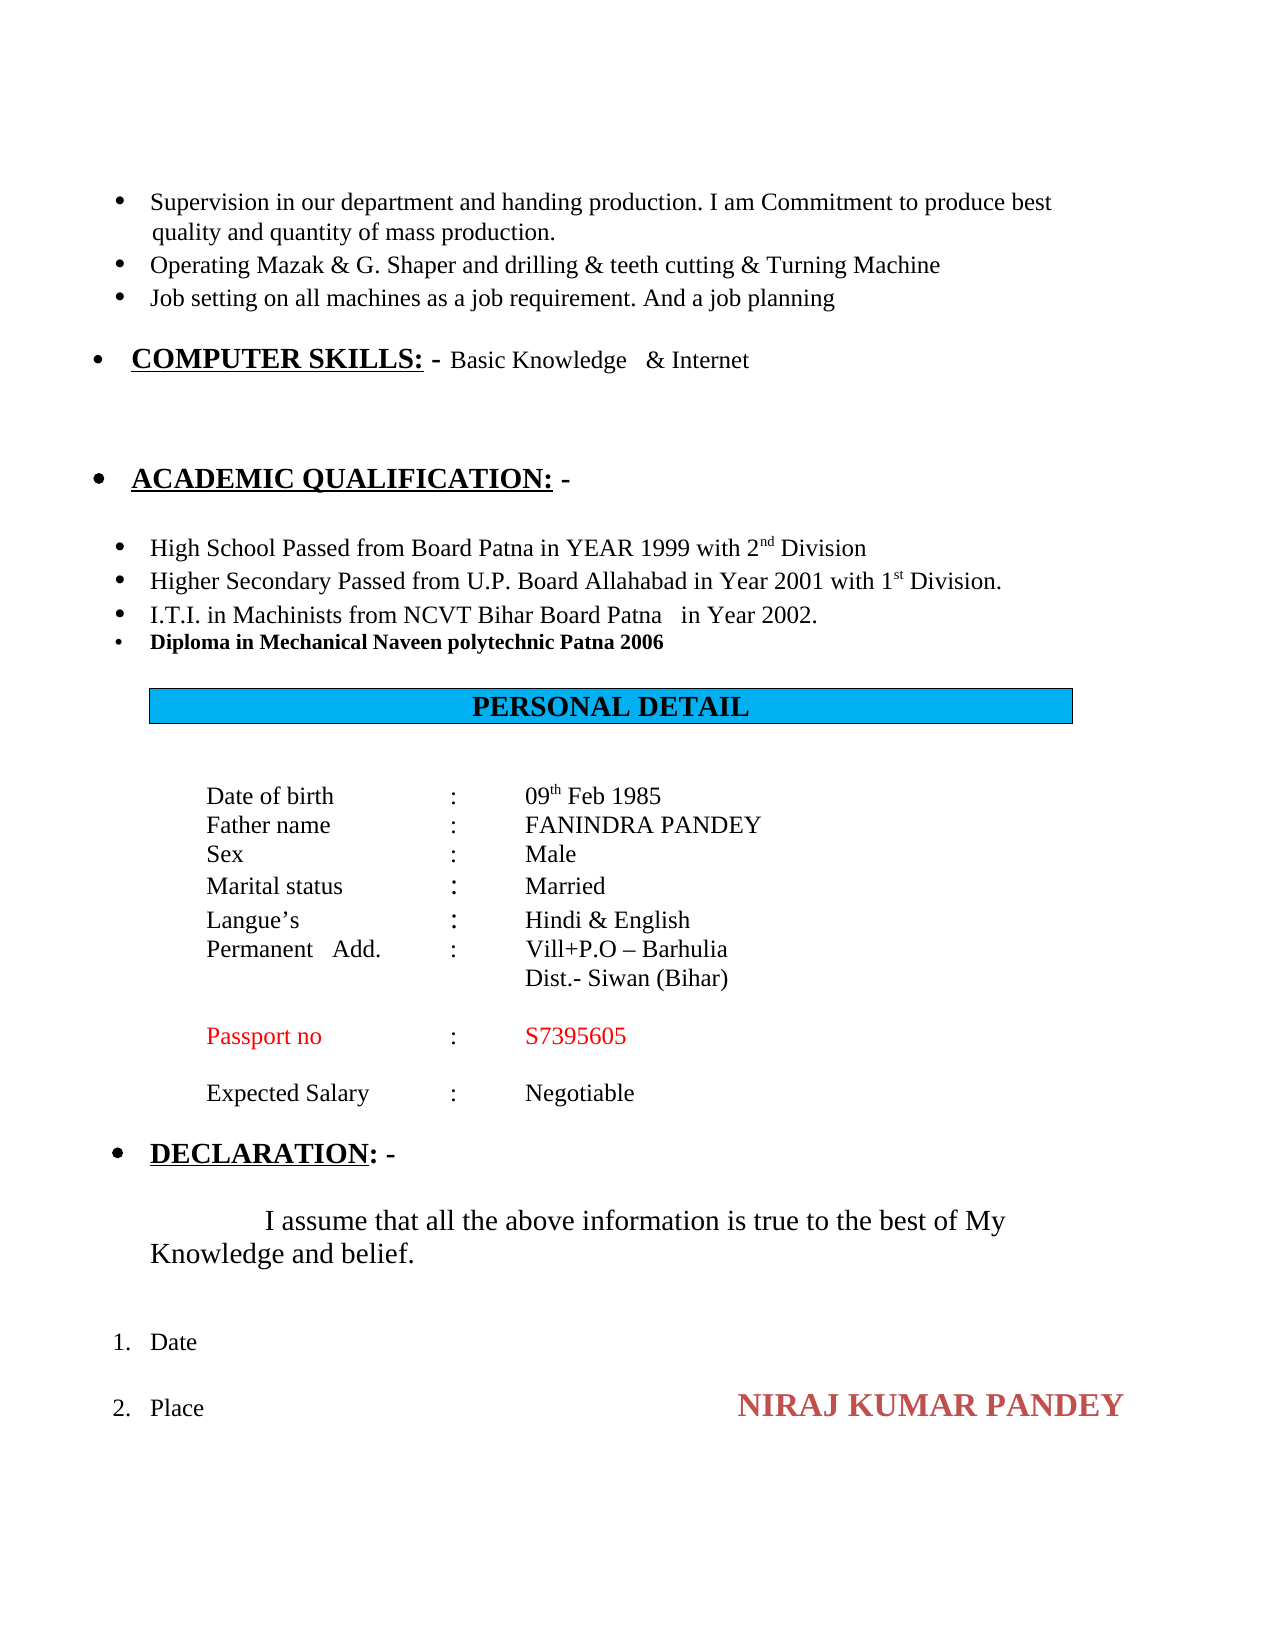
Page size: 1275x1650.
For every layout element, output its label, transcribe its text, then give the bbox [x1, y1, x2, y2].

list Knowledge and belief. [150, 1236, 1125, 1270]
text Date of birth : 09th Feb 1985 [150, 781, 1125, 810]
text I assume that all the above information is true to the best of My [75, 1203, 1125, 1236]
text Marital status : Married [150, 867, 1125, 901]
list High School Passed from Board Patna in YEAR 1999 with 2nd Division [114, 529, 1125, 562]
text Langue’s : Hindi & English [150, 901, 1125, 934]
list ACADEMIC QUALIFICATION: - [94, 461, 1125, 495]
list Date [112, 1327, 1125, 1356]
list Operating Mazak & G. Shaper and drilling & teeth cutting & Turning Machine [114, 246, 1125, 279]
text Permanent Add. : Vill+P.O – Barhulia [150, 934, 1125, 963]
list I.T.I. in Machinists from NCVT Bihar Board Patna in Year 2002. [114, 596, 1125, 629]
list Supervision in our department and handing production. I am Commitment to produce best quality and quantity of mass production. [114, 183, 1125, 246]
list Job setting on all machines as a job requirement. And a job planning [114, 279, 1125, 313]
text Dist.- Siwan (Bihar) [206, 963, 1125, 992]
text Passport no : S7395605 [150, 1021, 1125, 1049]
table_header PERSONAL DETAIL [150, 689, 1072, 723]
text Sex : Male [150, 839, 1125, 867]
text Father name : FANINDRA PANDEY [150, 810, 1125, 839]
list Diploma in Mechanical Naveen polytechnic Patna 2006 [114, 629, 1125, 654]
list Higher Secondary Passed from U.P. Board Allahabad in Year 2001 with 1st Division. [114, 562, 1125, 596]
list DECLARATION: - [112, 1136, 1125, 1169]
list Place NIRAJ KUMAR PANDEY [112, 1385, 1125, 1423]
list COMPUTER SKILLS: - Basic Knowledge & Internet [94, 342, 1125, 375]
text Expected Salary : Negotiable [150, 1078, 1125, 1107]
